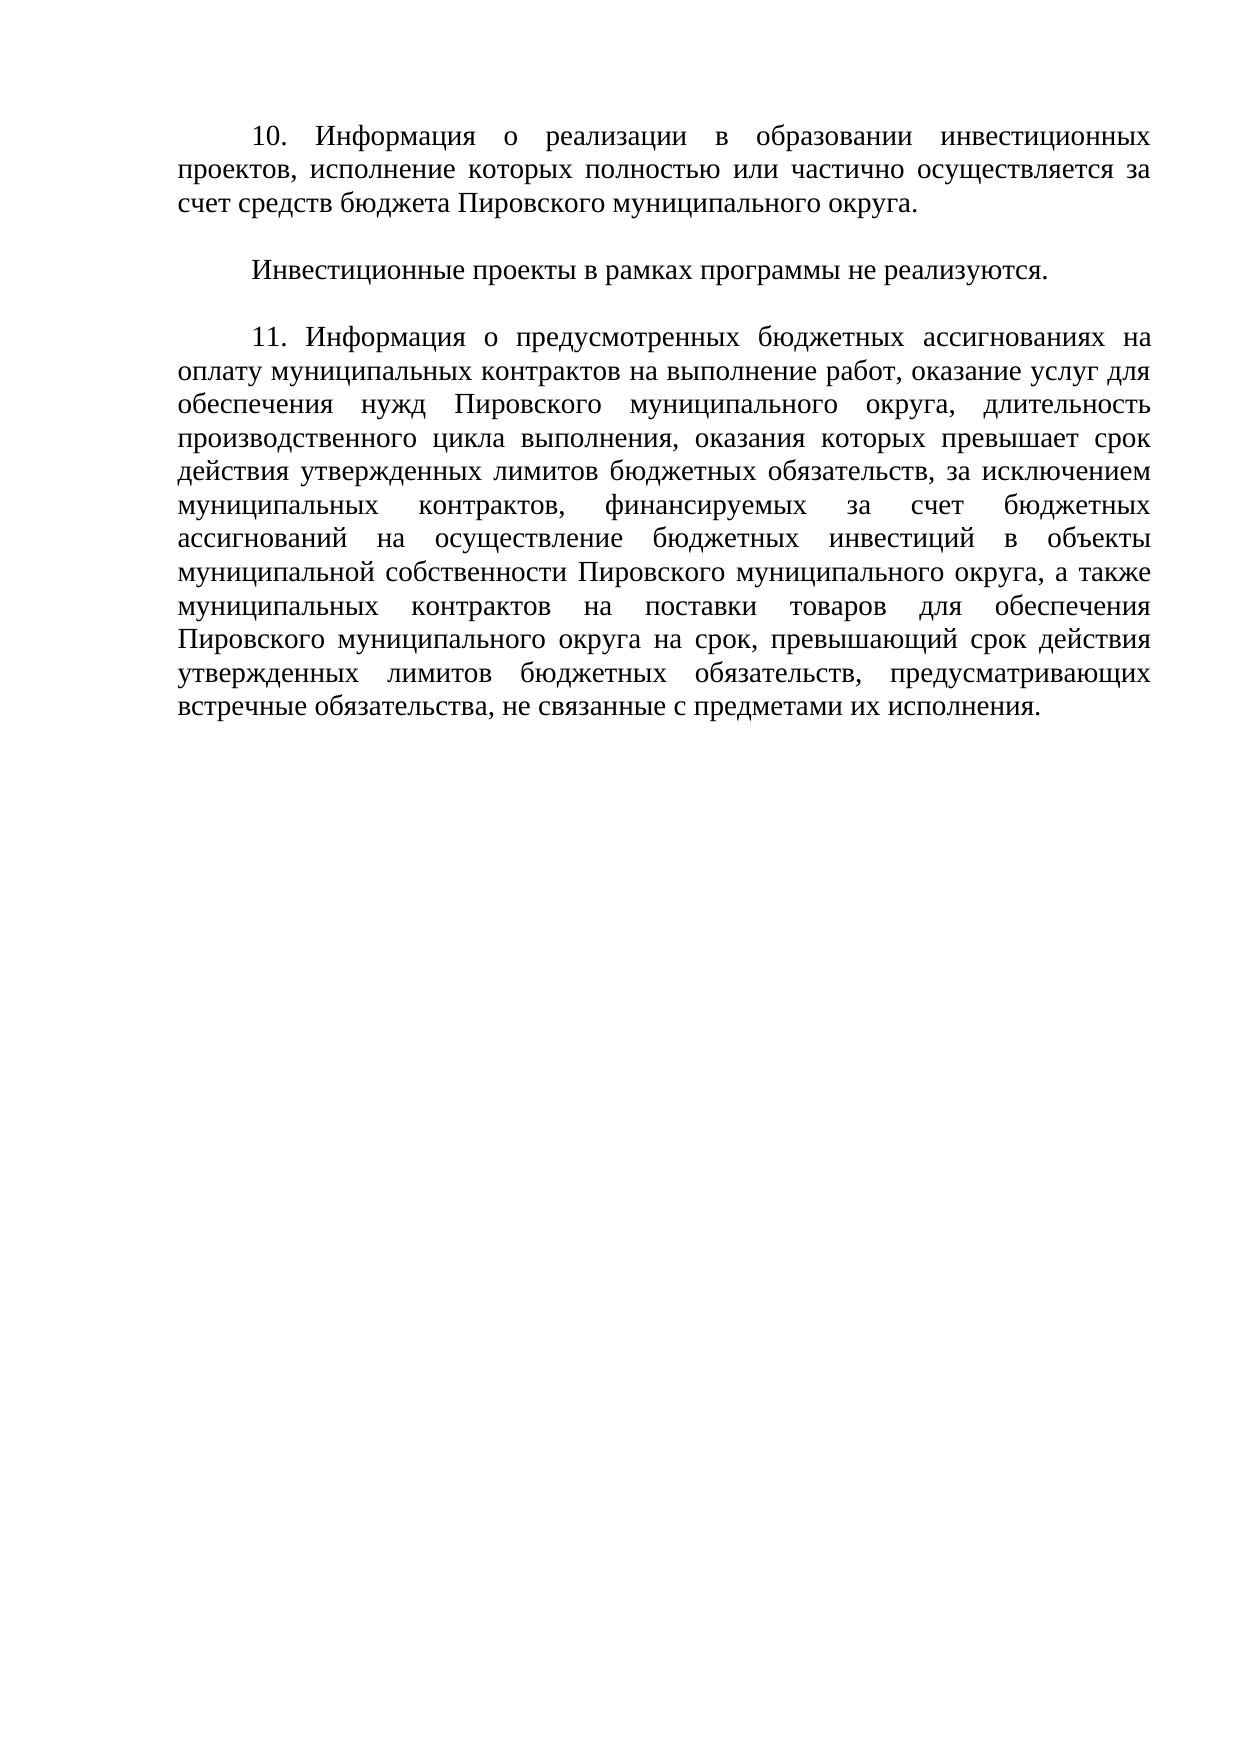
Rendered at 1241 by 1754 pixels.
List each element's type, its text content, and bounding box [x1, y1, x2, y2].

text 11. Информация о предусмотренных бюджетных ассигнованиях на оплату муниципальных контрактов на выполнение работ, оказание услуг для обеспечения нужд Пировского муниципального округа, длительность производственного цикла выполнения, оказания которых превышает срок действия утвержденных лимитов бюджетных обязательств, за исключением муниципальных контрактов, финансируемых за счет бюджетных ассигнований на осуществление бюджетных инвестиций в объекты муниципальной собственности Пировского муниципального округа, а также муниципальных контрактов на поставки товаров для обеспечения Пировского муниципального округа на срок, превышающий срок действия утвержденных лимитов бюджетных обязательств, предусматривающих встречные обязательства, не связанные с предметами их исполнения. [177, 319, 1152, 722]
text Инвестиционные проекты в рамках программы не реализуются. [177, 252, 1152, 286]
text 10. Информация о реализации в образовании инвестиционных проектов, исполнение которых полностью или частично осуществляется за счет средств бюджета Пировского муниципального округа. [177, 118, 1152, 219]
